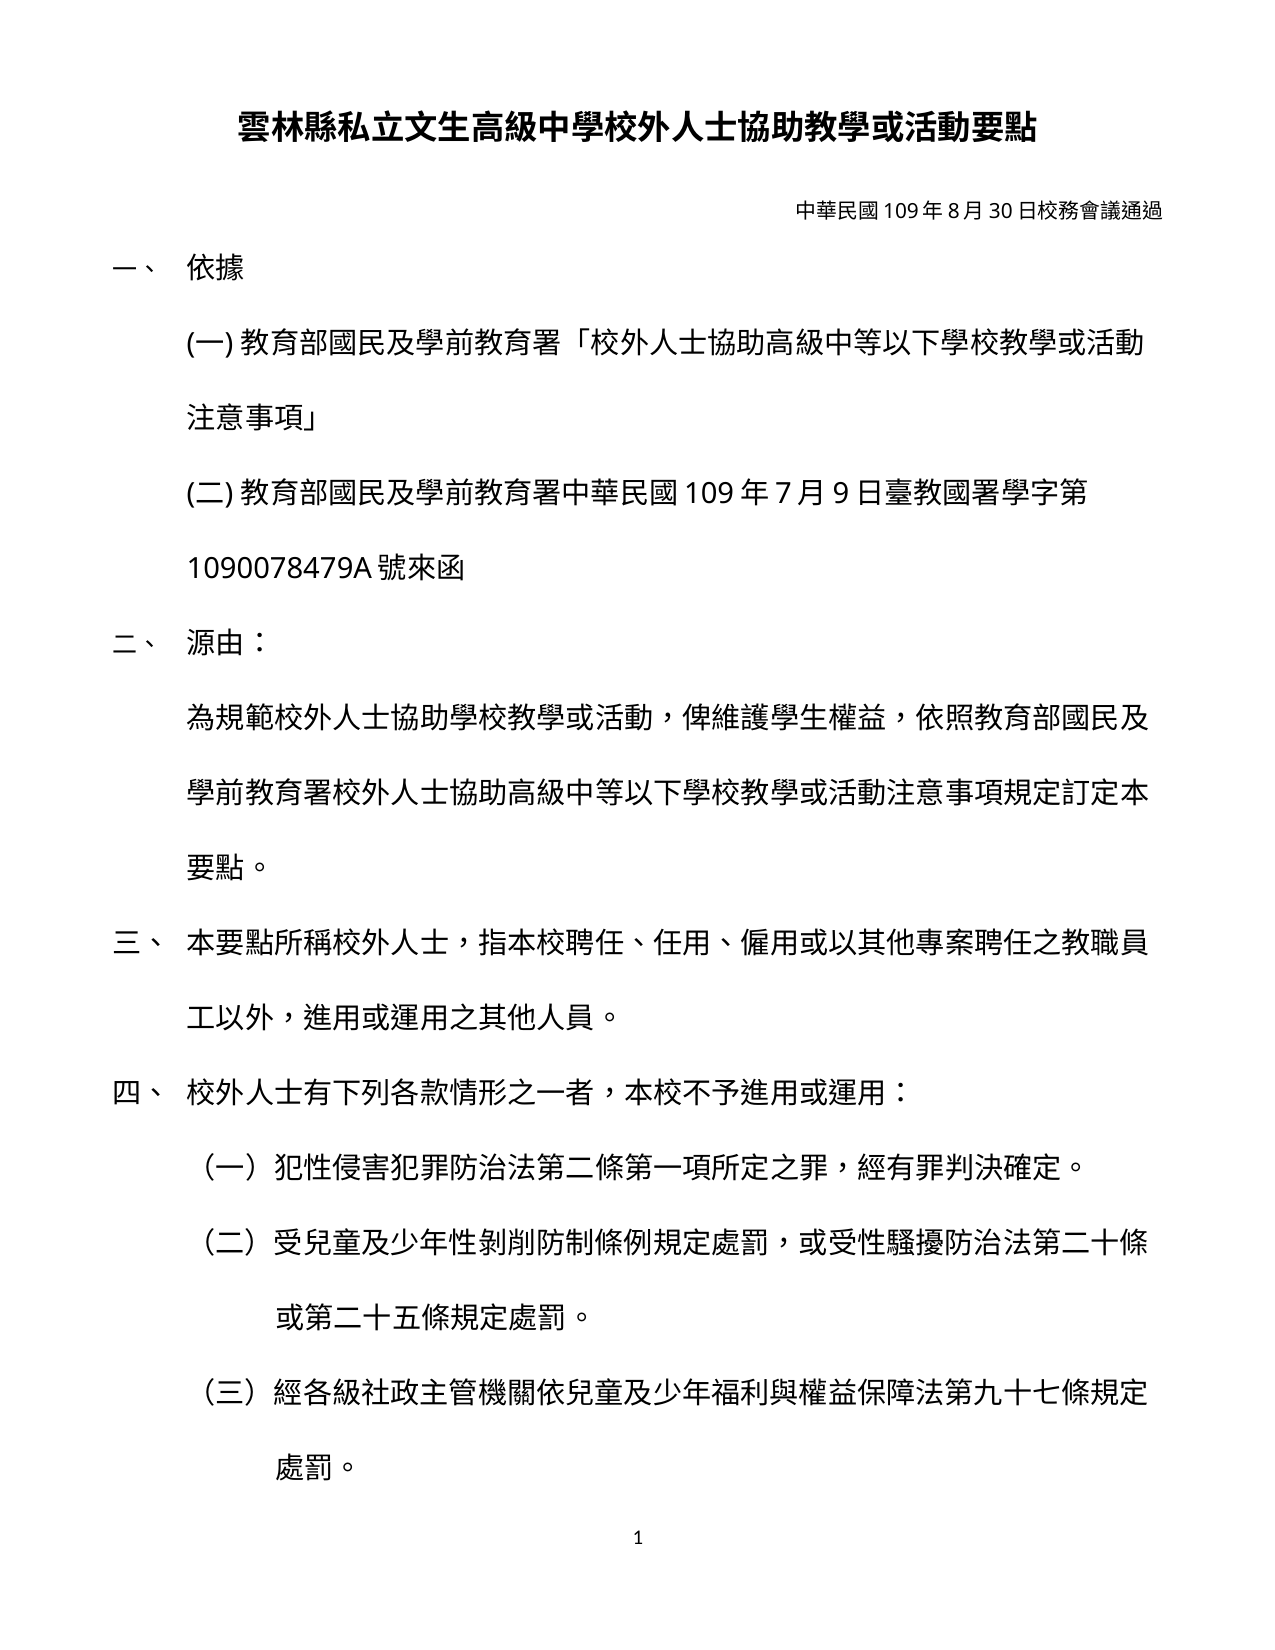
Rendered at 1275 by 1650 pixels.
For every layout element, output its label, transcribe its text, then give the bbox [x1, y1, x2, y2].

list 源由： [112, 604, 1162, 679]
text 中華民國109年8月30日校務會議通過 [112, 191, 1162, 229]
list 依據 [112, 229, 1162, 304]
text (二) 教育部國民及學前教育署中華民國109年7月9日臺教國署學字第1090078479A號來函 [186, 454, 1162, 604]
text （一）犯性侵害犯罪防治法第二條第一項所定之罪，經有罪判決確定。 [186, 1129, 1162, 1204]
text （三）經各級社政主管機關依兒童及少年福利與權益保障法第九十七條規定處罰。 [186, 1354, 1162, 1504]
list 本要點所稱校外人士，指本校聘任、任用、僱用或以其他專案聘任之教職員工以外，進用或運用之其他人員。 [112, 904, 1162, 1054]
text （二）受兒童及少年性剝削防制條例規定處罰，或受性騷擾防治法第二十條或第二十五條規定處罰。 [186, 1204, 1162, 1354]
text 為規範校外人士協助學校教學或活動，俾維護學生權益，依照教育部國民及學前教育署校外人士協助高級中等以下學校教學或活動注意事項規定訂定本要點。 [186, 679, 1162, 904]
text 雲林縣私立文生高級中學校外人士協助教學或活動要點 [112, 87, 1162, 162]
list 校外人士有下列各款情形之一者，本校不予進用或運用： [112, 1054, 1162, 1129]
text (一) 教育部國民及學前教育署「校外人士協助高級中等以下學校教學或活動注意事項」 [186, 304, 1162, 454]
